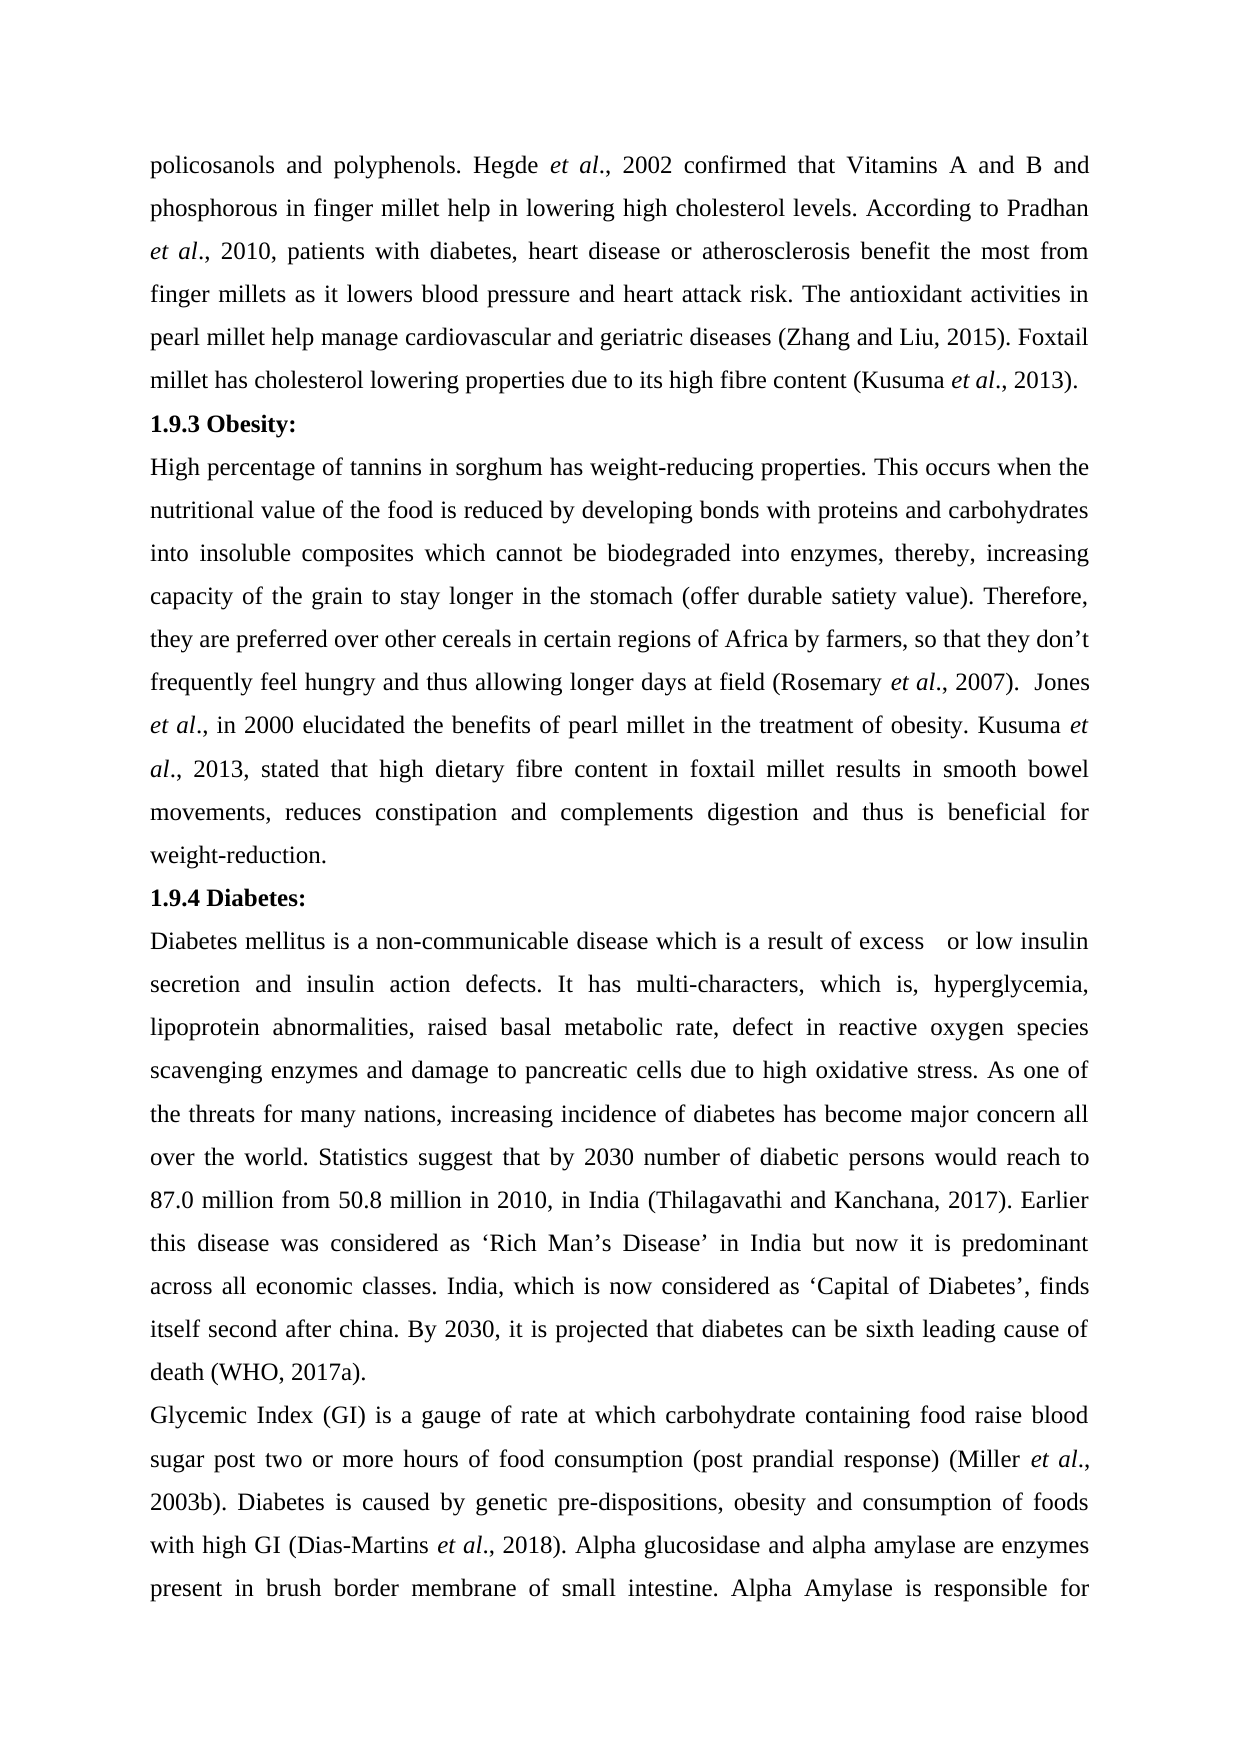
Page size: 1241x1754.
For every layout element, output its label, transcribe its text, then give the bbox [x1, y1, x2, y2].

text Diabetes mellitus is a non-communicable disease which is a result of excess or low insulin secretion and insulin action defects. It has multi-characters, which is, hyperglycemia, lipoprotein abnormalities, raised basal metabolic rate, defect in reactive oxygen species scavenging enzymes and damage to pancreatic cells due to high oxidative stress. As one of the threats for many nations, increasing incidence of diabetes has become major concern all over the world. Statistics suggest that by 2030 number of diabetic persons would reach to 87.0 million from 50.8 million in 2010, in India (Thilagavathi and Kanchana, 2017). Earlier this disease was considered as ‘Rich Man’s Disease’ in India but now it is predominant across all economic classes. India, which is now considered as ‘Capital of Diabetes’, finds itself second after china. By 2030, it is projected that diabetes can be sixth leading cause of death (WHO, 2017a). [150, 926, 1090, 1386]
text 1.9.4 Diabetes: [150, 883, 1090, 912]
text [150, 1401, 1090, 1602]
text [150, 150, 1090, 394]
text High percentage of tannins in sorghum has weight-reducing properties. This occurs when the nutritional value of the food is reduced by developing bonds with proteins and carbohydrates into insoluble composites which cannot be biodegraded into enzymes, thereby, increasing capacity of the grain to stay longer in the stomach (offer durable satiety value). Therefore, they are preferred over other cereals in certain regions of Africa by farmers, so that they don’t frequently feel hungry and thus allowing longer days at field (Rosemary et al., 2007). Jones et al., in 2000 elucidated the benefits of pearl millet in the treatment of obesity. Kusuma et al., 2013, stated that high dietary fibre content in foxtail millet results in smooth bowel movements, reduces constipation and complements digestion and thus is beneficial for weight-reduction. [150, 452, 1090, 869]
text 1.9.3 Obesity: [150, 409, 1090, 437]
